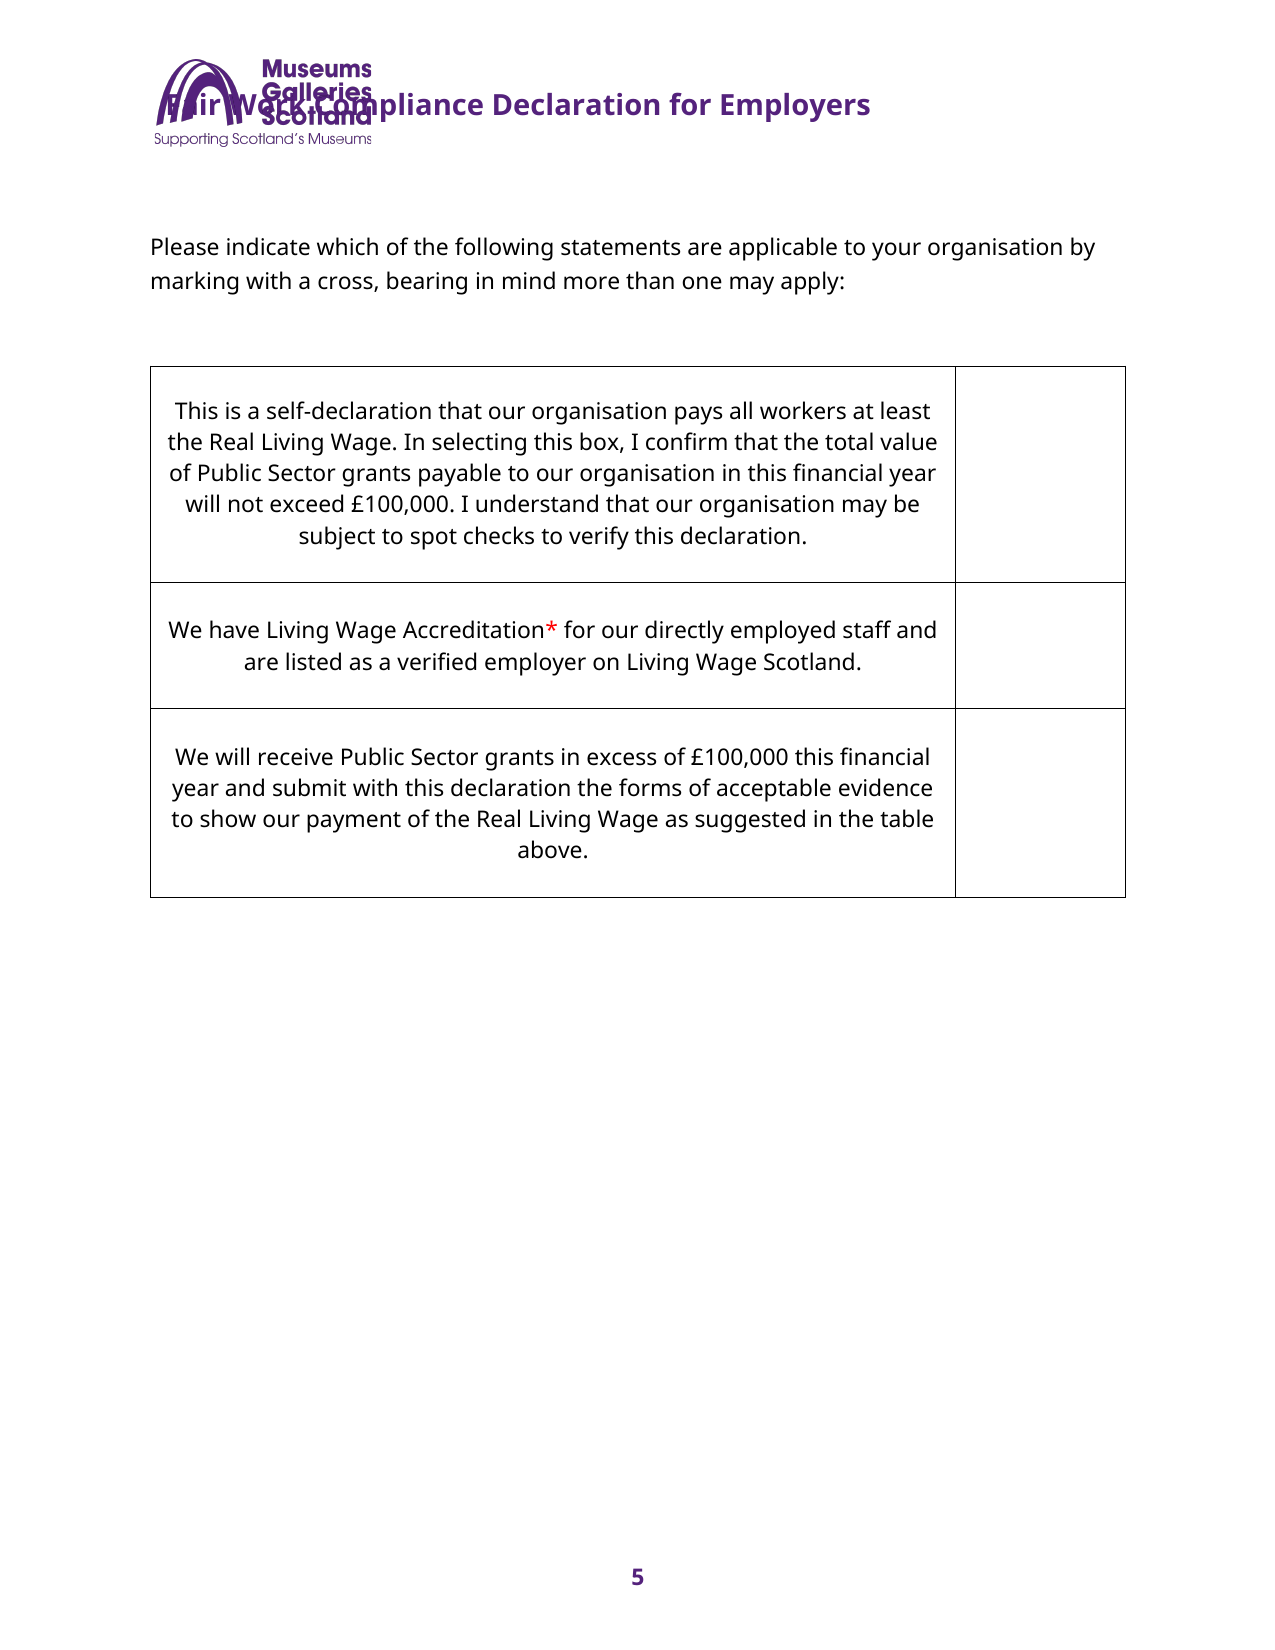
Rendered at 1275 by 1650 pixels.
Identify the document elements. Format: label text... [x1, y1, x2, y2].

table_cell [956, 583, 1125, 708]
table_header [956, 367, 1125, 582]
table_cell We have Living Wage Accreditation* for our directly employed staff and are listed as a verified employer on Living Wage Scotland. [151, 583, 955, 708]
table_cell [956, 709, 1125, 897]
picture [154, 59, 372, 147]
table_cell We will receive Public Sector grants in excess of £100,000 this financial year and submit with this declaration the forms of acceptable evidence to show our payment of the Real Living Wage as suggested in the table above. [151, 709, 955, 897]
table_header This is a self-declaration that our organisation pays all workers at least the Real Living Wage. In selecting this box, I confirm that the total value of Public Sector grants payable to our organisation in this financial year will not exceed £100,000. I understand that our organisation may be subject to spot checks to verify this declaration. [151, 367, 955, 582]
text Please indicate which of the following statements are applicable to your organisation by marking with a cross, bearing in mind more than one may apply: [150, 231, 1125, 296]
